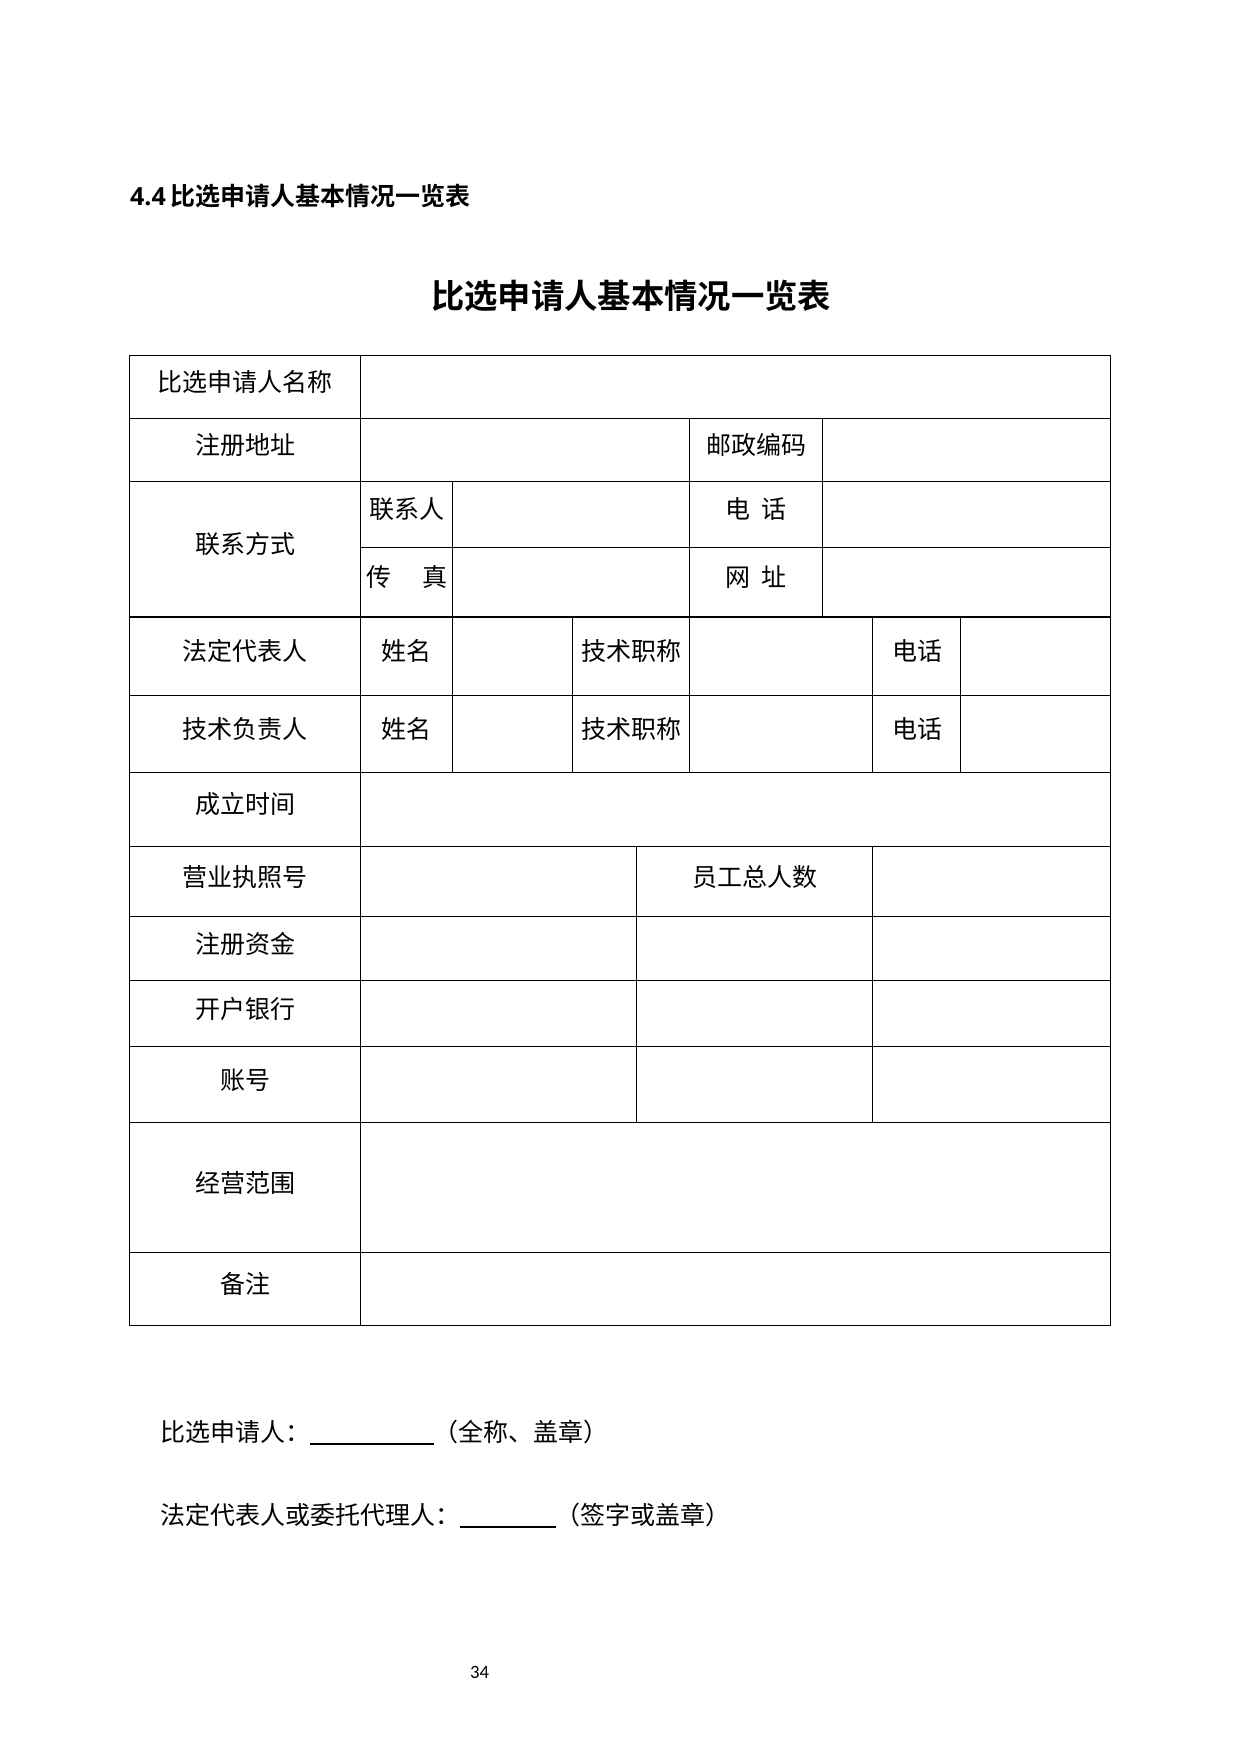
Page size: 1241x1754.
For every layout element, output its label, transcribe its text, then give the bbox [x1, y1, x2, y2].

table_cell [873, 847, 1110, 916]
text 比选申请人： （全称、盖章） [130, 1398, 1109, 1463]
table_header 比选申请人名称 [130, 356, 360, 418]
table_cell [361, 1047, 636, 1122]
text 法定代表人或委托代理人： （签字或盖章） [130, 1481, 1109, 1546]
table_cell 技术负责人 [130, 696, 360, 772]
table_cell [361, 773, 1110, 846]
table_cell [453, 482, 689, 547]
table_cell [453, 548, 689, 616]
table_cell [453, 618, 572, 695]
table_cell 法定代表人 [130, 618, 360, 695]
table_cell [961, 696, 1110, 772]
table_cell [361, 1123, 1110, 1252]
table_cell 账号 [130, 1047, 360, 1122]
table_cell 技术职称 [573, 618, 689, 695]
table_cell 电 话 [690, 482, 822, 547]
table_cell 联系方式 [130, 482, 360, 616]
table_cell 技术职称 [573, 696, 689, 772]
table_cell [873, 1047, 1110, 1122]
table_cell 电话 [873, 696, 960, 772]
subtitle 4.4比选申请人基本情况一览表 [130, 162, 1110, 227]
table_cell [823, 482, 1110, 547]
table_cell [823, 548, 1110, 616]
table_cell 员工总人数 [637, 847, 872, 916]
text 比选申请人基本情况一览表 [130, 261, 1110, 326]
table_header [361, 356, 1110, 418]
table_cell [823, 419, 1110, 481]
table_cell 电话 [873, 618, 960, 695]
table_cell 注册资金 [130, 917, 360, 980]
table_cell 传 真 [361, 548, 452, 616]
table_cell [361, 1253, 1110, 1325]
table_cell [453, 696, 572, 772]
table_cell 营业执照号 [130, 847, 360, 916]
table_cell 姓名 [361, 618, 452, 695]
table_cell 邮政编码 [690, 419, 822, 481]
table_cell [873, 917, 1110, 980]
table_cell [637, 981, 872, 1046]
table_cell [361, 847, 636, 916]
table_cell 成立时间 [130, 773, 360, 846]
table_cell [690, 696, 872, 772]
table_cell [690, 618, 872, 695]
table_cell [961, 618, 1110, 695]
table_cell [873, 981, 1110, 1046]
table_cell [361, 981, 636, 1046]
table_cell 开户银行 [130, 981, 360, 1046]
table_cell 网 址 [690, 548, 822, 616]
table_cell [361, 419, 689, 481]
table_cell 姓名 [361, 696, 452, 772]
table_cell 备注 [130, 1253, 360, 1325]
table_cell 联系人 [361, 482, 452, 547]
table_cell 注册地址 [130, 419, 360, 481]
table_cell [637, 917, 872, 980]
table_cell [361, 917, 636, 980]
table_cell 经营范围 [130, 1123, 360, 1252]
table_cell [637, 1047, 872, 1122]
